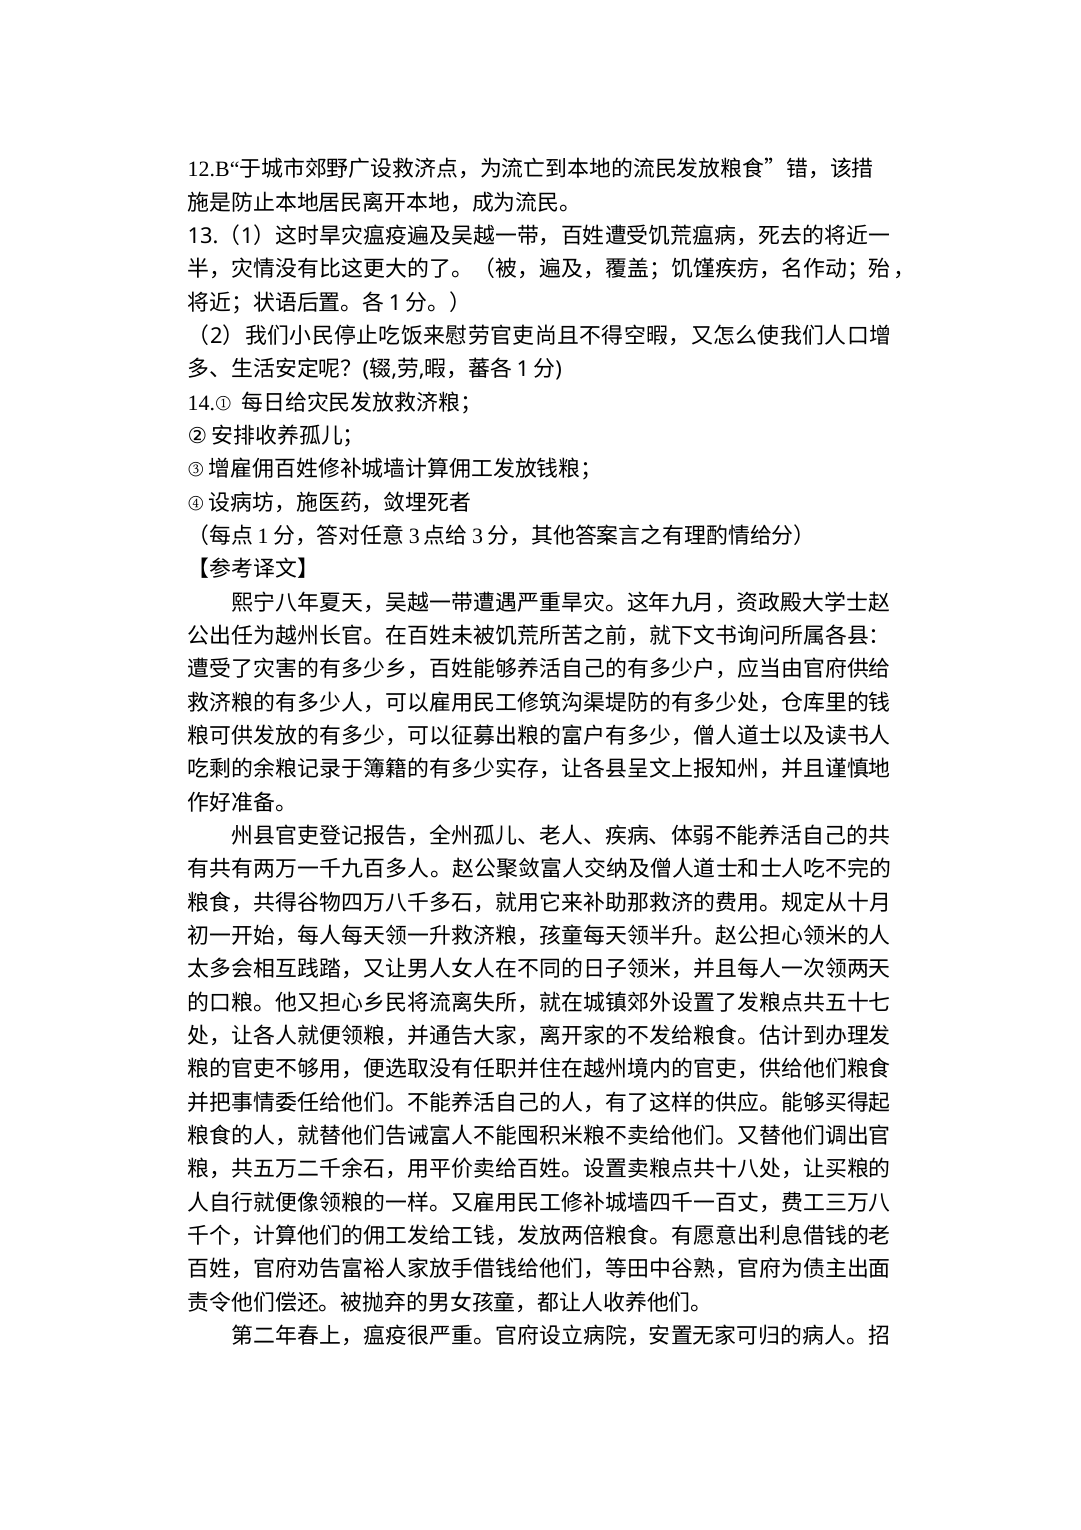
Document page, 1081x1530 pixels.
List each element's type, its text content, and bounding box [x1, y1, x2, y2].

text 熙宁八年夏天，吴越一带遭遇严重旱灾。这年九月，资政殿大学士赵公出任为越州长官。在百姓未被饥荒所苦之前，就下文书询问所属各县：遭受了灾害的有多少乡，百姓能够养活自己的有多少户，应当由官府供给救济粮的有多少人，可以雇用民工修筑沟渠堤防的有多少处，仓库里的钱粮可供发放的有多少，可以征募出粮的富户有多少，僧人道士以及读书人吃剩的余粮记录于簿籍的有多少实存，让各县呈文上报知州，并且谨慎地作好准备。 [187, 583, 893, 817]
text ④设病坊，施医药，敛埋死者 [187, 483, 893, 517]
text （2）我们小民停止吃饭来慰劳官吏尚且不得空暇，又怎么使我们人口增多、生活安定呢？(辍,劳,暇，蕃各1分) [187, 317, 893, 383]
text 14.①每日给灾民发放救济粮； [187, 383, 893, 417]
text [187, 1317, 893, 1350]
text 13.（1）这时旱灾瘟疫遍及吴越一带，百姓遭受饥荒瘟病，死去的将近一半，灾情没有比这更大的了。（被，遍及，覆盖；饥馑疾疠，名作动；殆，将近；状语后置。各1分。） [187, 217, 893, 317]
text ③增雇佣百姓修补城墙计算佣工发放钱粮； [187, 450, 893, 483]
text 12.B“于城市郊野广设救济点，为流亡到本地的流民发放粮食”错，该措施是防止本地居民离开本地，成为流民。 [187, 150, 893, 217]
text （每点1分，答对任意3点给3分，其他答案言之有理酌情给分） [187, 517, 893, 550]
text ②安排收养孤儿； [187, 417, 893, 450]
text 州县官吏登记报告，全州孤儿、老人、疾病、体弱不能养活自己的共有共有两万一千九百多人。赵公聚敛富人交纳及僧人道士和士人吃不完的粮食，共得谷物四万八千多石，就用它来补助那救济的费用。规定从十月初一开始，每人每天领一升救济粮，孩童每天领半升。赵公担心领米的人太多会相互践踏，又让男人女人在不同的日子领米，并且每人一次领两天的口粮。他又担心乡民将流离失所，就在城镇郊外设置了发粮点共五十七处，让各人就便领粮，并通告大家，离开家的不发给粮食。估计到办理发粮的官吏不够用，便选取没有任职并住在越州境内的官吏，供给他们粮食并把事情委任给他们。不能养活自己的人，有了这样的供应。能够买得起粮食的人，就替他们告诫富人不能囤积米粮不卖给他们。又替他们调出官粮，共五万二千余石，用平价卖给百姓。设置卖粮点共十八处，让买粮的人自行就便像领粮的一样。又雇用民工修补城墙四千一百丈，费工三万八千个，计算他们的佣工发给工钱，发放两倍粮食。有愿意出利息借钱的老百姓，官府劝告富裕人家放手借钱给他们，等田中谷熟，官府为债主出面责令他们偿还。被抛弃的男女孩童，都让人收养他们。 [187, 817, 893, 1317]
text 【参考译文】 [187, 550, 893, 583]
